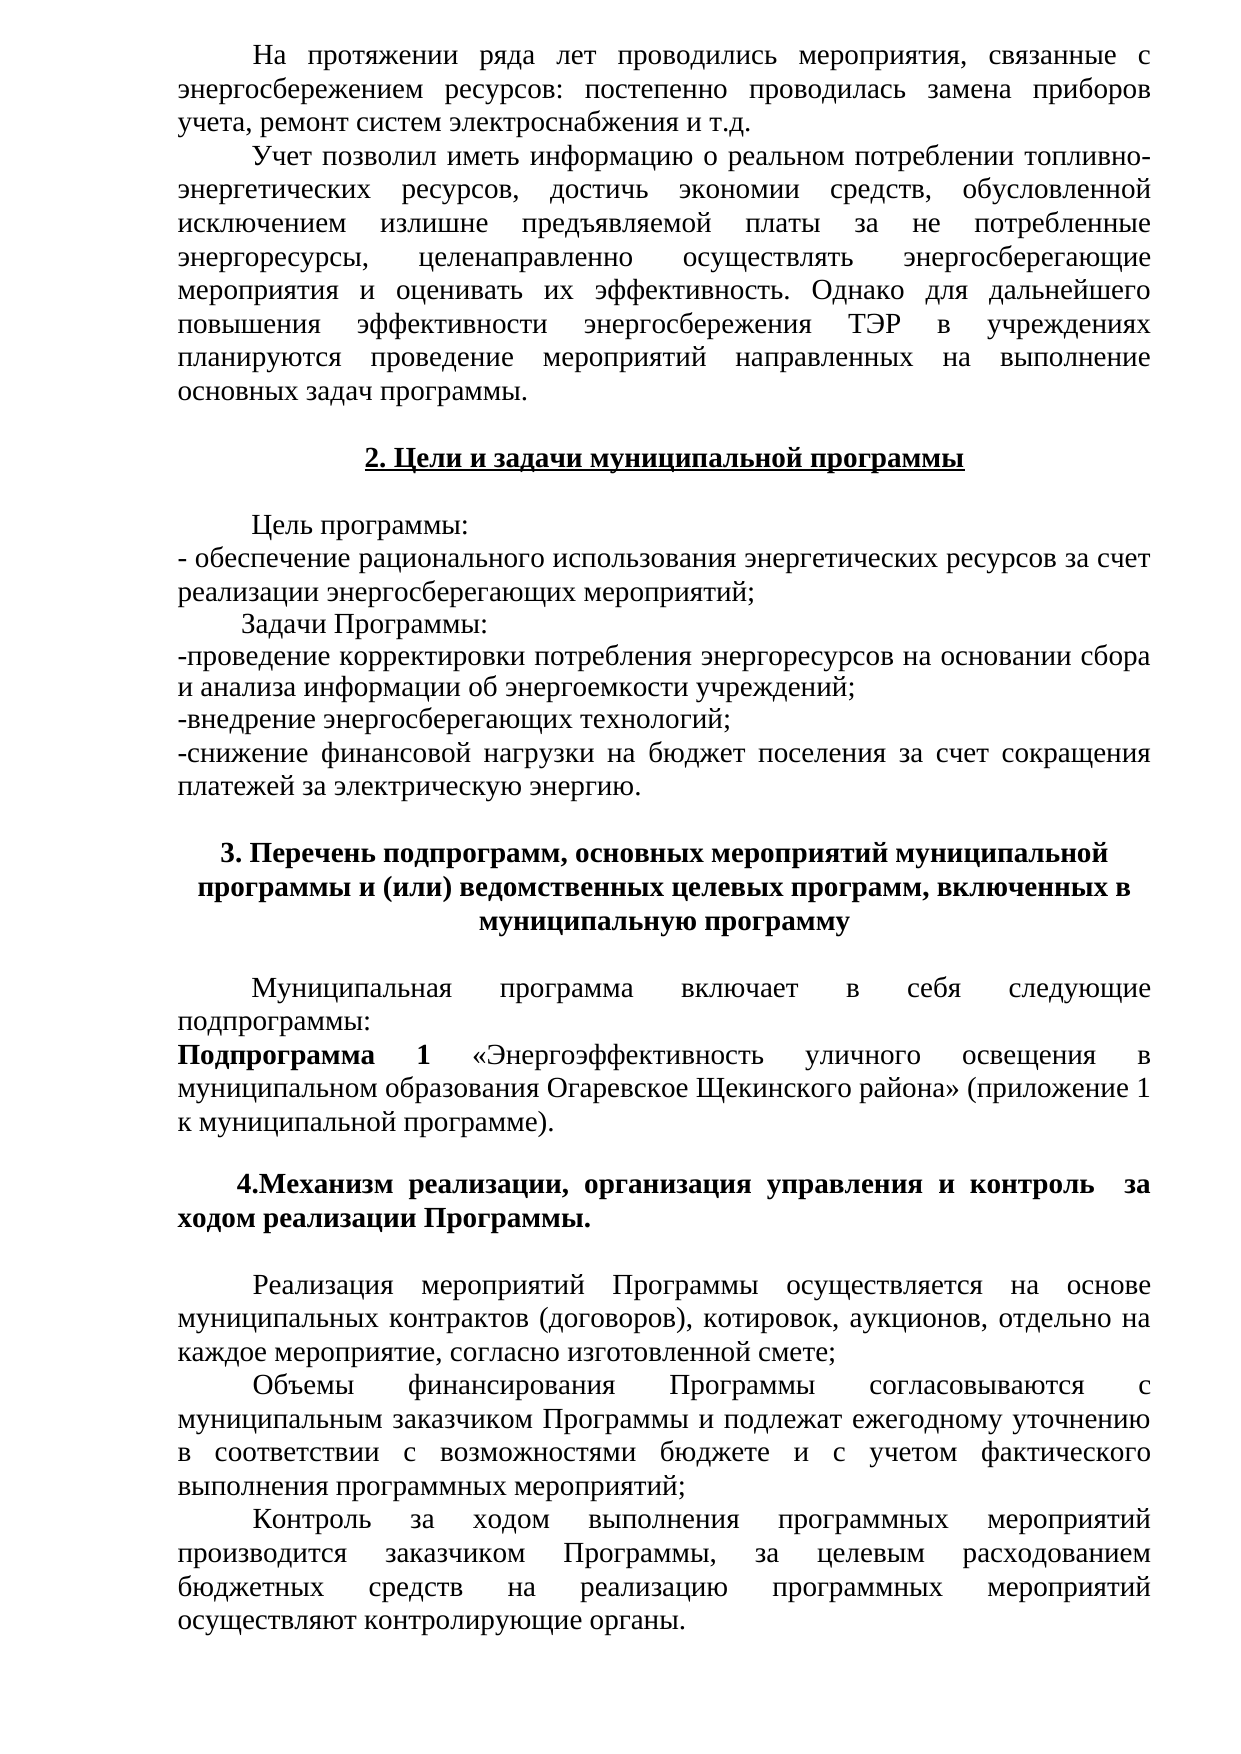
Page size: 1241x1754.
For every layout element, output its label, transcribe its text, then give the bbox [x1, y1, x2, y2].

text -проведение корректировки потребления энергоресурсов на основании сбора и анализа информации об энергоемкости учреждений; [177, 639, 1152, 703]
text Подпрограмма 1 «Энергоэффективность уличного освещения в муниципальном образования Огаревское Щекинского района» (приложение 1 к муниципальной программе). [177, 1037, 1152, 1137]
text Муниципальная программа включает в себя следующие подпрограммы: [177, 970, 1152, 1037]
text 3. Перечень подпрограмм, основных мероприятий муниципальной программы и (или) ведомственных целевых программ, включенных в муниципальную программу [177, 836, 1152, 936]
text -снижение финансовой нагрузки на бюджет поселения за счет сокращения платежей за электрическую энергию. [177, 735, 1152, 802]
text Цель программы: [177, 507, 1152, 541]
text Контроль за ходом выполнения программных мероприятий производится заказчиком Программы, за целевым расходованием бюджетных средств на реализацию программных мероприятий осуществляют контролирующие органы. [177, 1502, 1152, 1636]
text Объемы финансирования Программы согласовываются с муниципальным заказчиком Программы и подлежат ежегодному уточнению в соответствии с возможностями бюджете и с учетом фактического выполнения программных мероприятий; [177, 1367, 1152, 1502]
text 2. Цели и задачи муниципальной программы [177, 440, 1152, 473]
text Учет позволил иметь информацию о реальном потреблении топливно-энергетических ресурсов, достичь экономии средств, обусловленной исключением излишне предъявляемой платы за не потребленные энергоресурсы, целенаправленно осуществлять энергосберегающие мероприятия и оценивать их эффективность. Однако для дальнейшего повышения эффективности энергосбережения ТЭР в учреждениях планируются проведение мероприятий направленных на выполнение основных задач программы. [177, 138, 1152, 406]
text Реализация мероприятий Программы осуществляется на основе муниципальных контрактов (договоров), котировок, аукционов, отдельно на каждое мероприятие, согласно изготовленной смете; [177, 1267, 1152, 1367]
text 4.Механизм реализации, организация управления и контроль за ходом реализации Программы. [177, 1166, 1152, 1233]
text Задачи Программы: [177, 608, 1152, 639]
text На протяжении ряда лет проводились мероприятия, связанные с энергосбережением ресурсов: постепенно проводилась замена приборов учета, ремонт систем электроснабжения и т.д. [177, 37, 1152, 138]
text -внедрение энергосберегающих технологий; [177, 703, 1152, 735]
text - обеспечение рационального использования энергетических ресурсов за счет реализации энергосберегающих мероприятий; [177, 541, 1152, 608]
